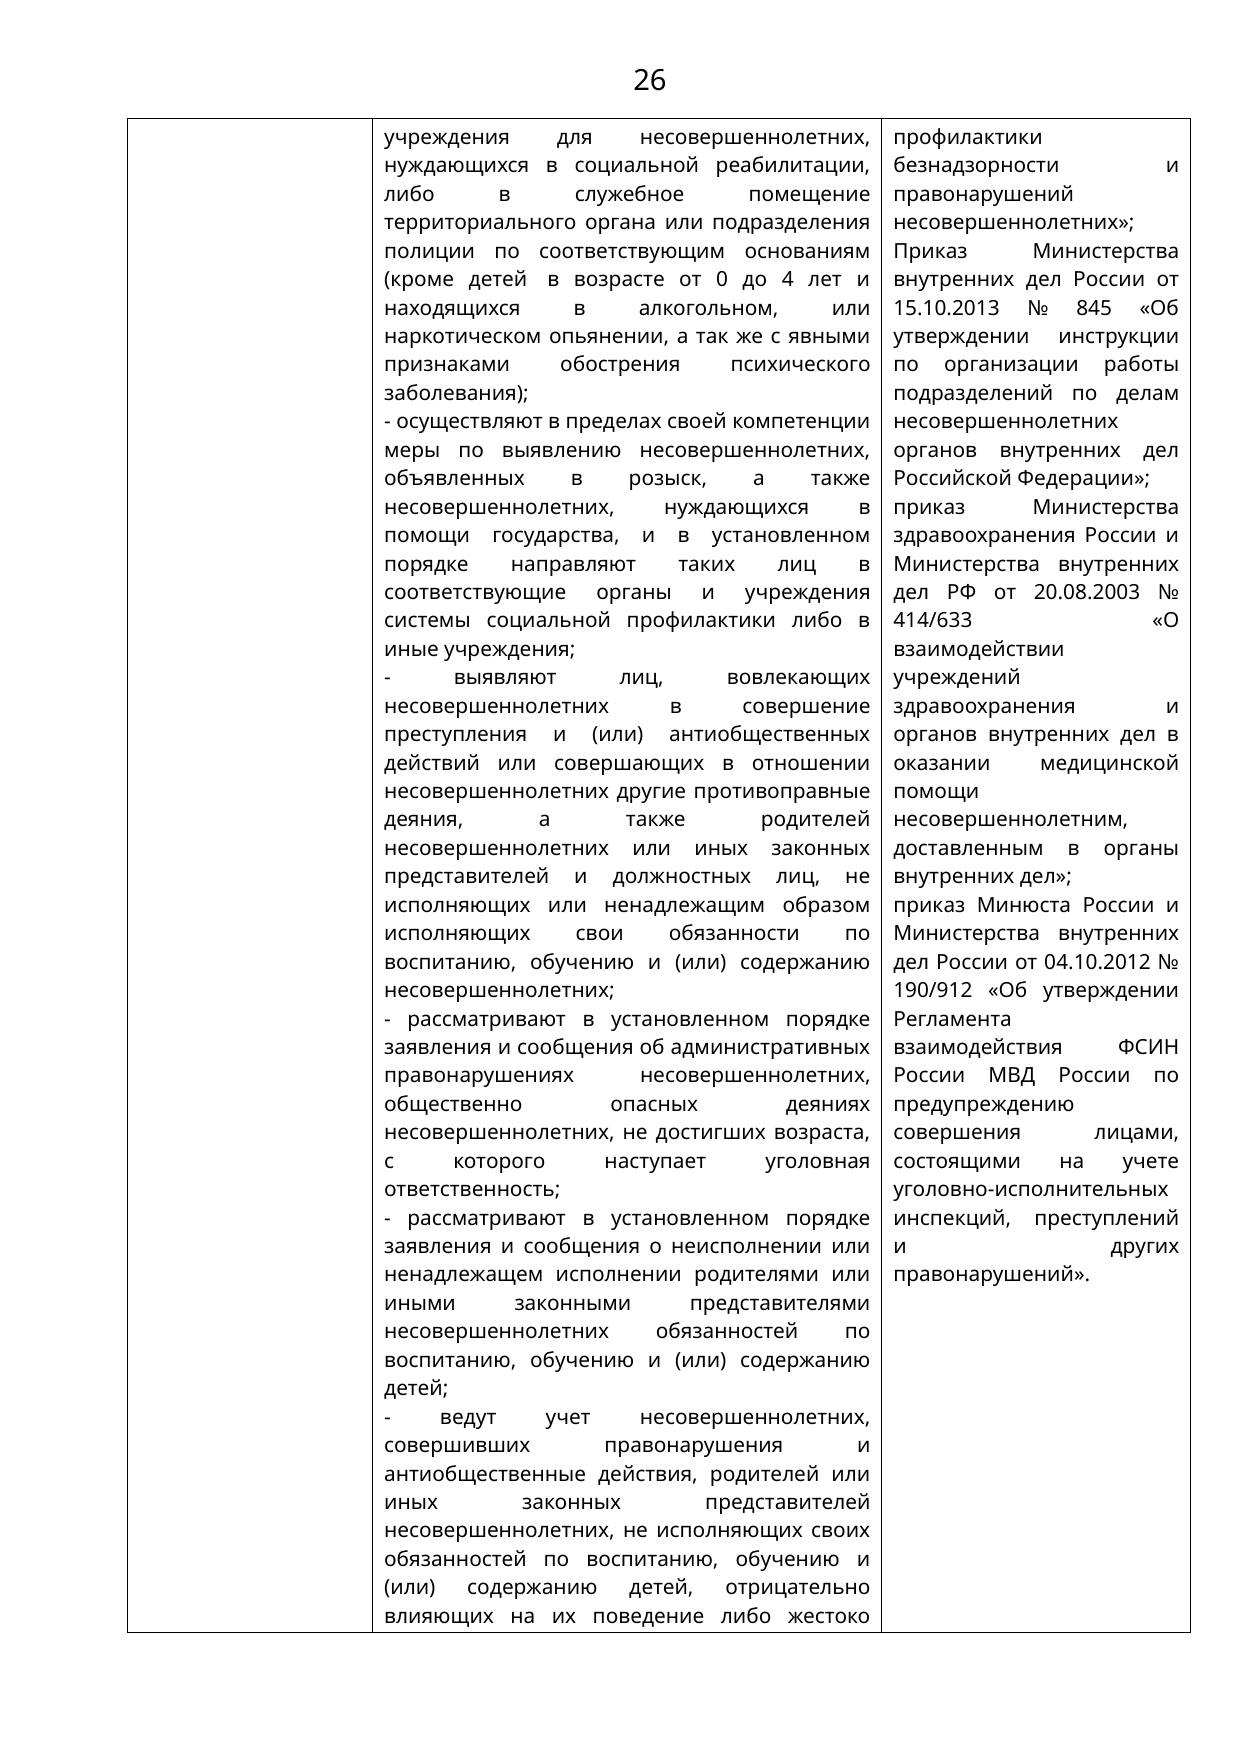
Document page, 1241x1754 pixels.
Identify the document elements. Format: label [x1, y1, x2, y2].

table_cell [128, 119, 372, 1632]
table_cell [373, 119, 881, 1632]
table_cell [882, 119, 1190, 1632]
